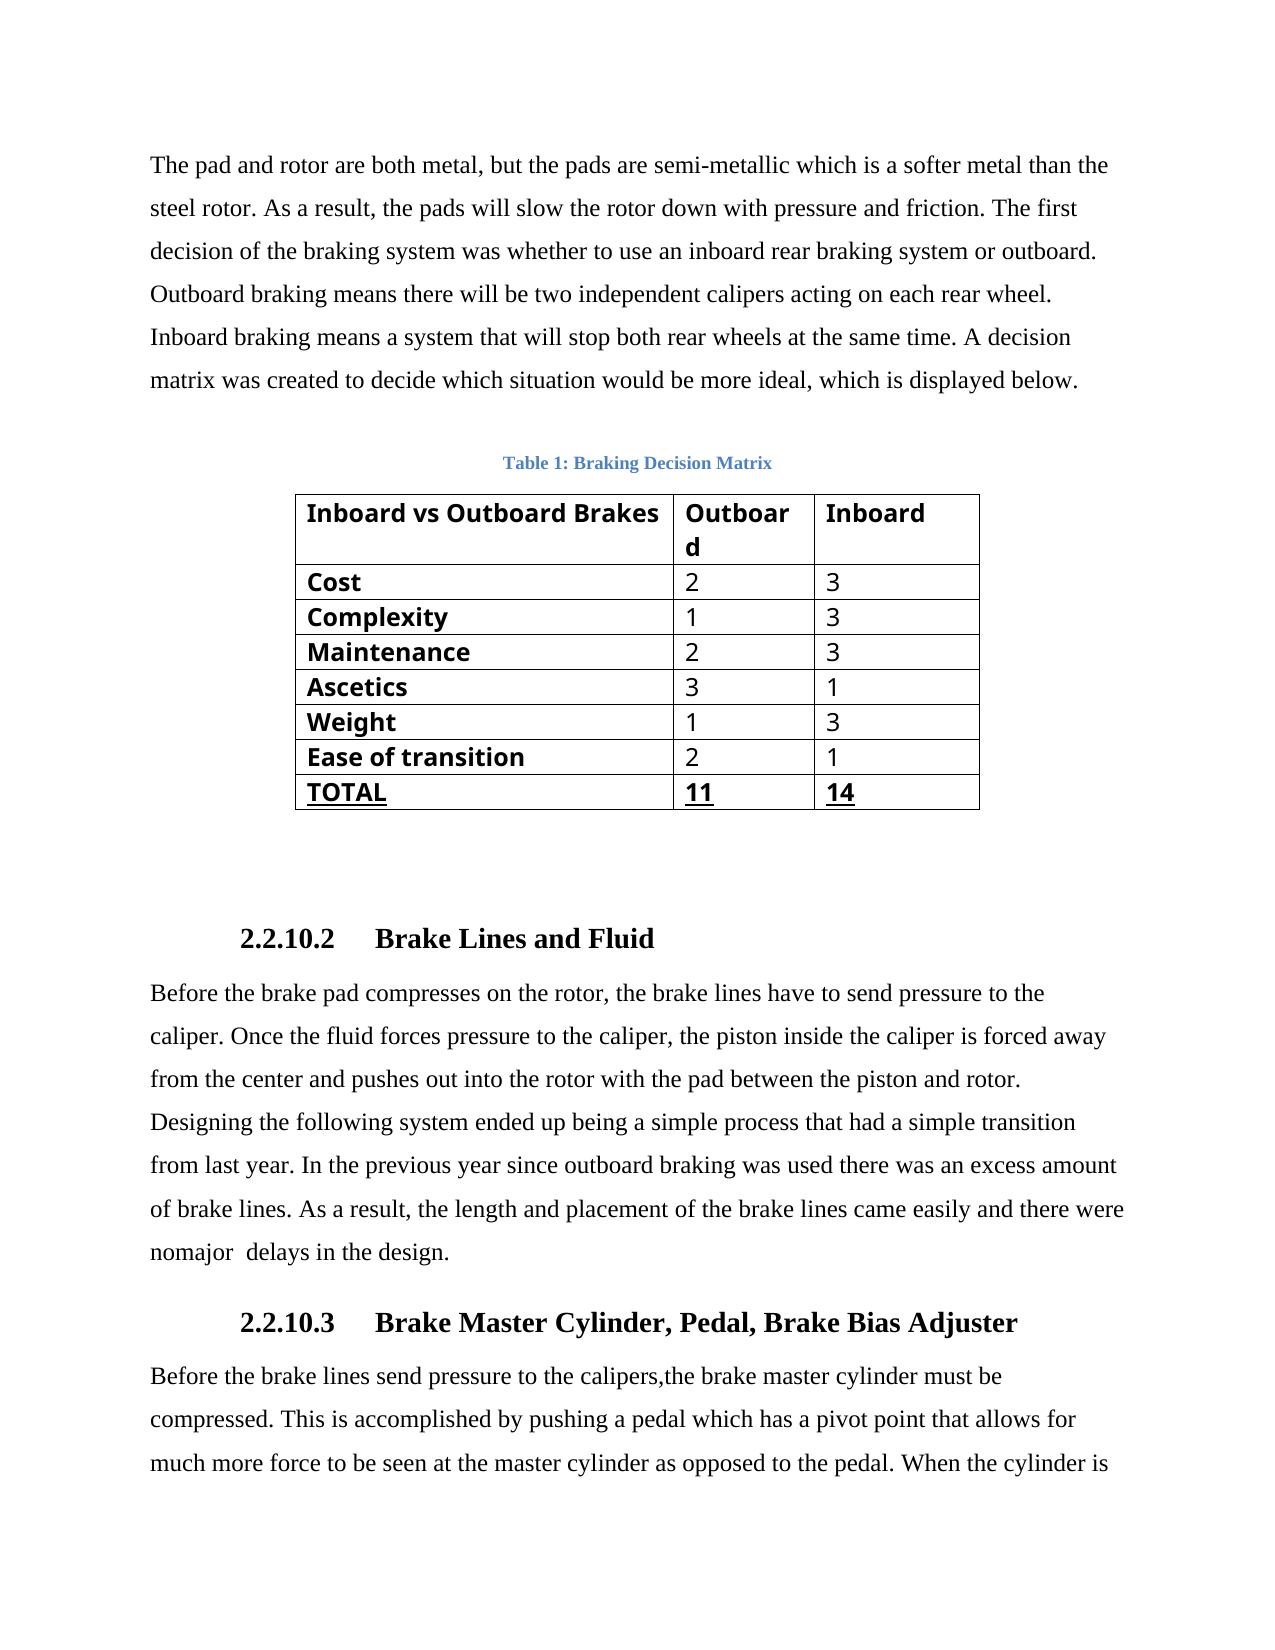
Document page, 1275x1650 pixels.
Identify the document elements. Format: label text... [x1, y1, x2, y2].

table_cell TOTAL [296, 775, 673, 809]
table_cell 2 [674, 740, 814, 774]
table_cell Complexity [296, 600, 673, 634]
table_cell 2 [674, 635, 814, 669]
table_cell 11 [674, 775, 814, 809]
table_cell Weight [296, 705, 673, 739]
table_cell 3 [815, 635, 979, 669]
table_cell 3 [674, 670, 814, 704]
table_header Outboard [674, 495, 814, 563]
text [150, 1361, 1125, 1476]
table_cell 3 [815, 600, 979, 634]
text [150, 150, 1125, 394]
table_cell 1 [815, 670, 979, 704]
table_cell Ascetics [296, 670, 673, 704]
table_cell 3 [815, 565, 979, 598]
table_header Inboard [815, 495, 979, 563]
table_header Inboard vs Outboard Brakes [296, 495, 673, 563]
text Before the brake pad compresses on the rotor, the brake lines have to send pressure to the caliper. Once the fluid forces pressure to the caliper, the piston inside the caliper is forced away from the center and pushes out into the rotor with the pad between the piston and rotor. Designing the following system ended up being a simple process that had a simple transition from last year. In the previous year since outboard braking was used there was an excess amount of brake lines. As a result, the length and placement of the brake lines came easily and there were nomajor delays in the design. [150, 978, 1125, 1266]
text Table 1: Braking Decision Matrix [150, 452, 1125, 473]
table_cell 2 [674, 565, 814, 598]
table_cell 14 [815, 775, 979, 809]
subtitle Brake Master Cylinder, Pedal, Brake Bias Adjuster [240, 1305, 1125, 1338]
table_cell 3 [815, 705, 979, 739]
subtitle Brake Lines and Fluid [240, 921, 1125, 955]
table_cell 1 [815, 740, 979, 774]
table_cell Ease of transition [296, 740, 673, 774]
table_cell Maintenance [296, 635, 673, 669]
table_cell 1 [674, 600, 814, 634]
table_cell Cost [296, 565, 673, 598]
table_cell 1 [674, 705, 814, 739]
